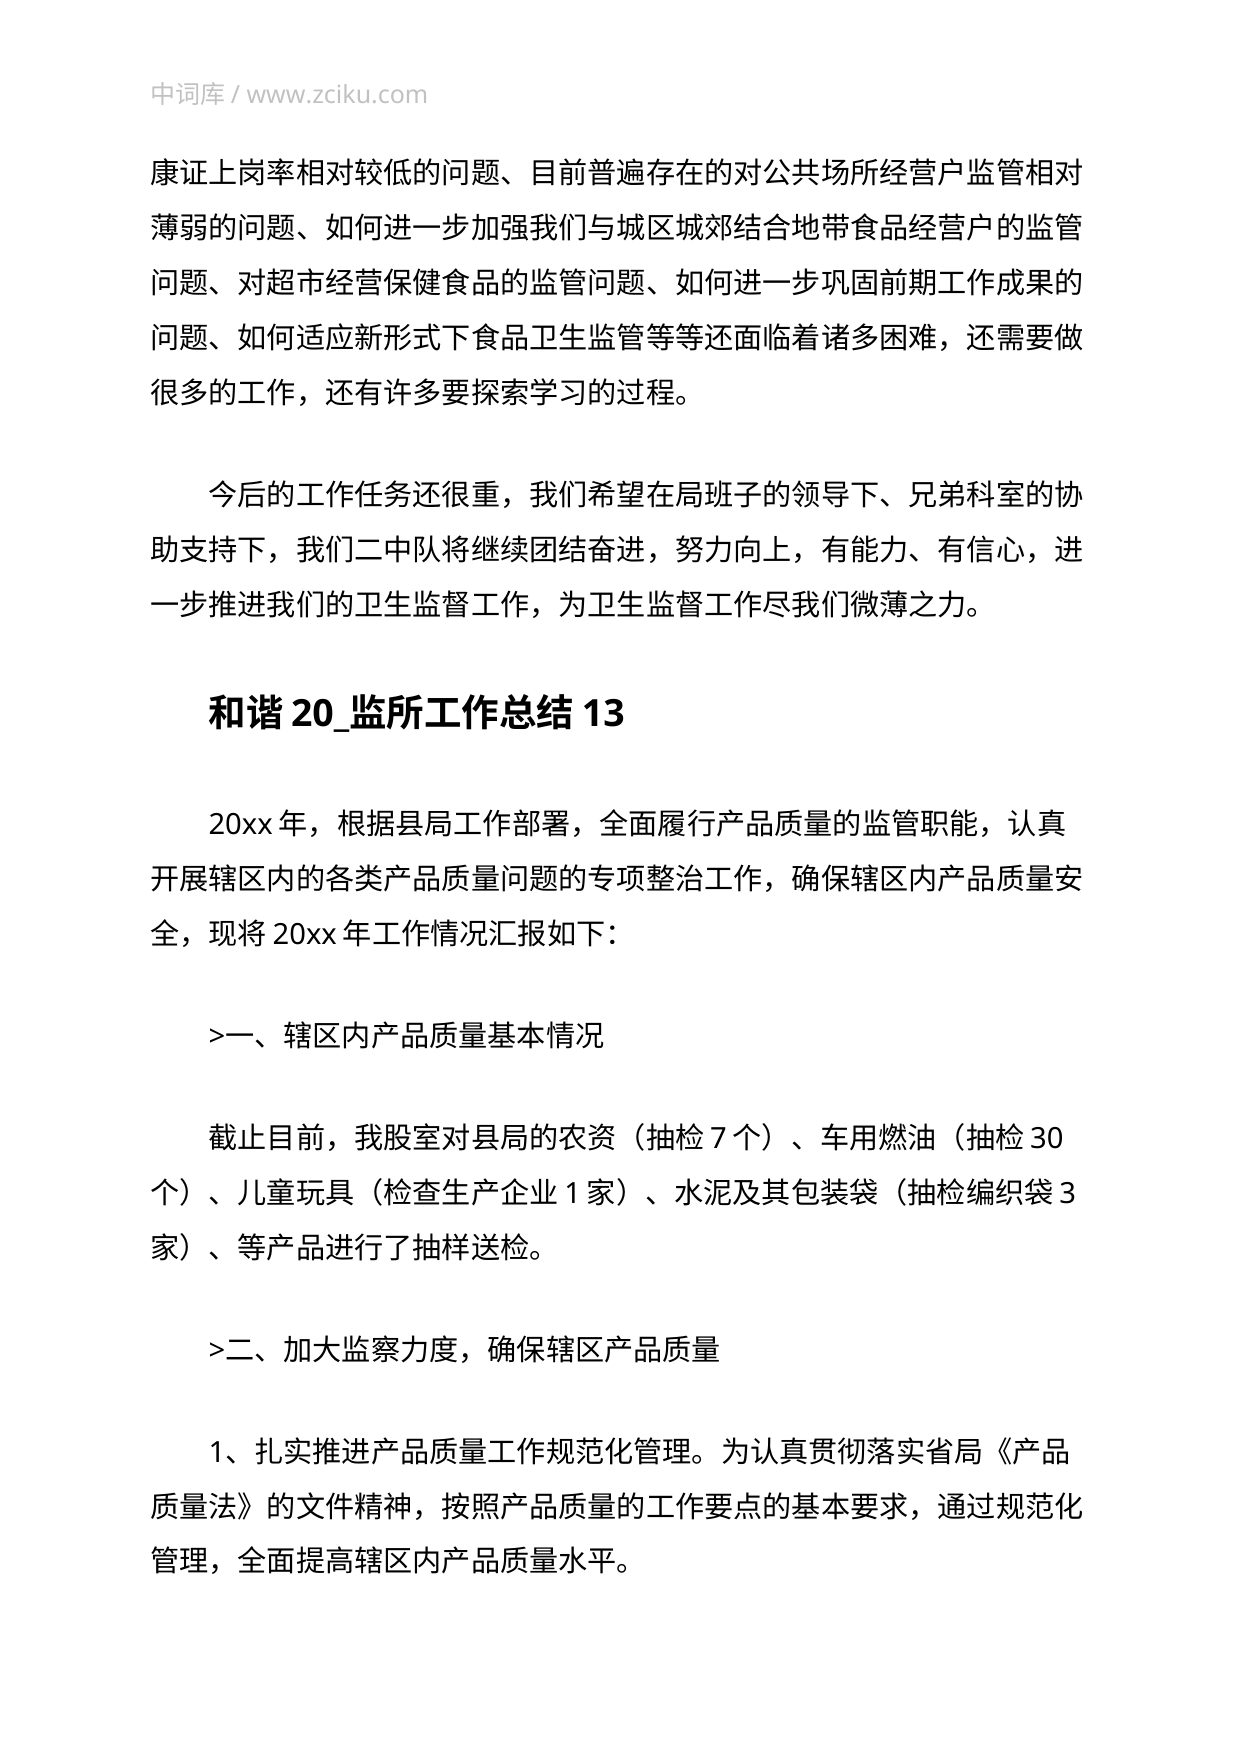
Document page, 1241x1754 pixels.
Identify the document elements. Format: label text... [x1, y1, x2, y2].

text 和谐20_监所工作总结13 [150, 683, 1090, 737]
text >二、加大监察力度，确保辖区产品质量 [150, 1326, 1090, 1368]
text 20xx年，根据县局工作部署，全面履行产品质量的监管职能，认真开展辖区内的各类产品质量问题的专项整治工作，确保辖区内产品质量安全，现将20xx年工作情况汇报如下： [150, 801, 1090, 953]
text 今后的工作任务还很重，我们希望在局班子的领导下、兄弟科室的协助支持下，我们二中队将继续团结奋进，努力向上，有能力、有信心，进一步推进我们的卫生监督工作，为卫生监督工作尽我们微薄之力。 [150, 471, 1090, 623]
text 截止目前，我股室对县局的农资（抽检7个）、车用燃油（抽检30个）、儿童玩具（检查生产企业1家）、水泥及其包装袋（抽检编织袋3家）、等产品进行了抽样送检。 [150, 1114, 1090, 1267]
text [150, 150, 1090, 412]
text >一、辖区内产品质量基本情况 [150, 1012, 1090, 1055]
text 1、扎实推进产品质量工作规范化管理。为认真贯彻落实省局《产品质量法》的文件精神，按照产品质量的工作要点的基本要求，通过规范化管理，全面提高辖区内产品质量水平。 [150, 1428, 1090, 1580]
